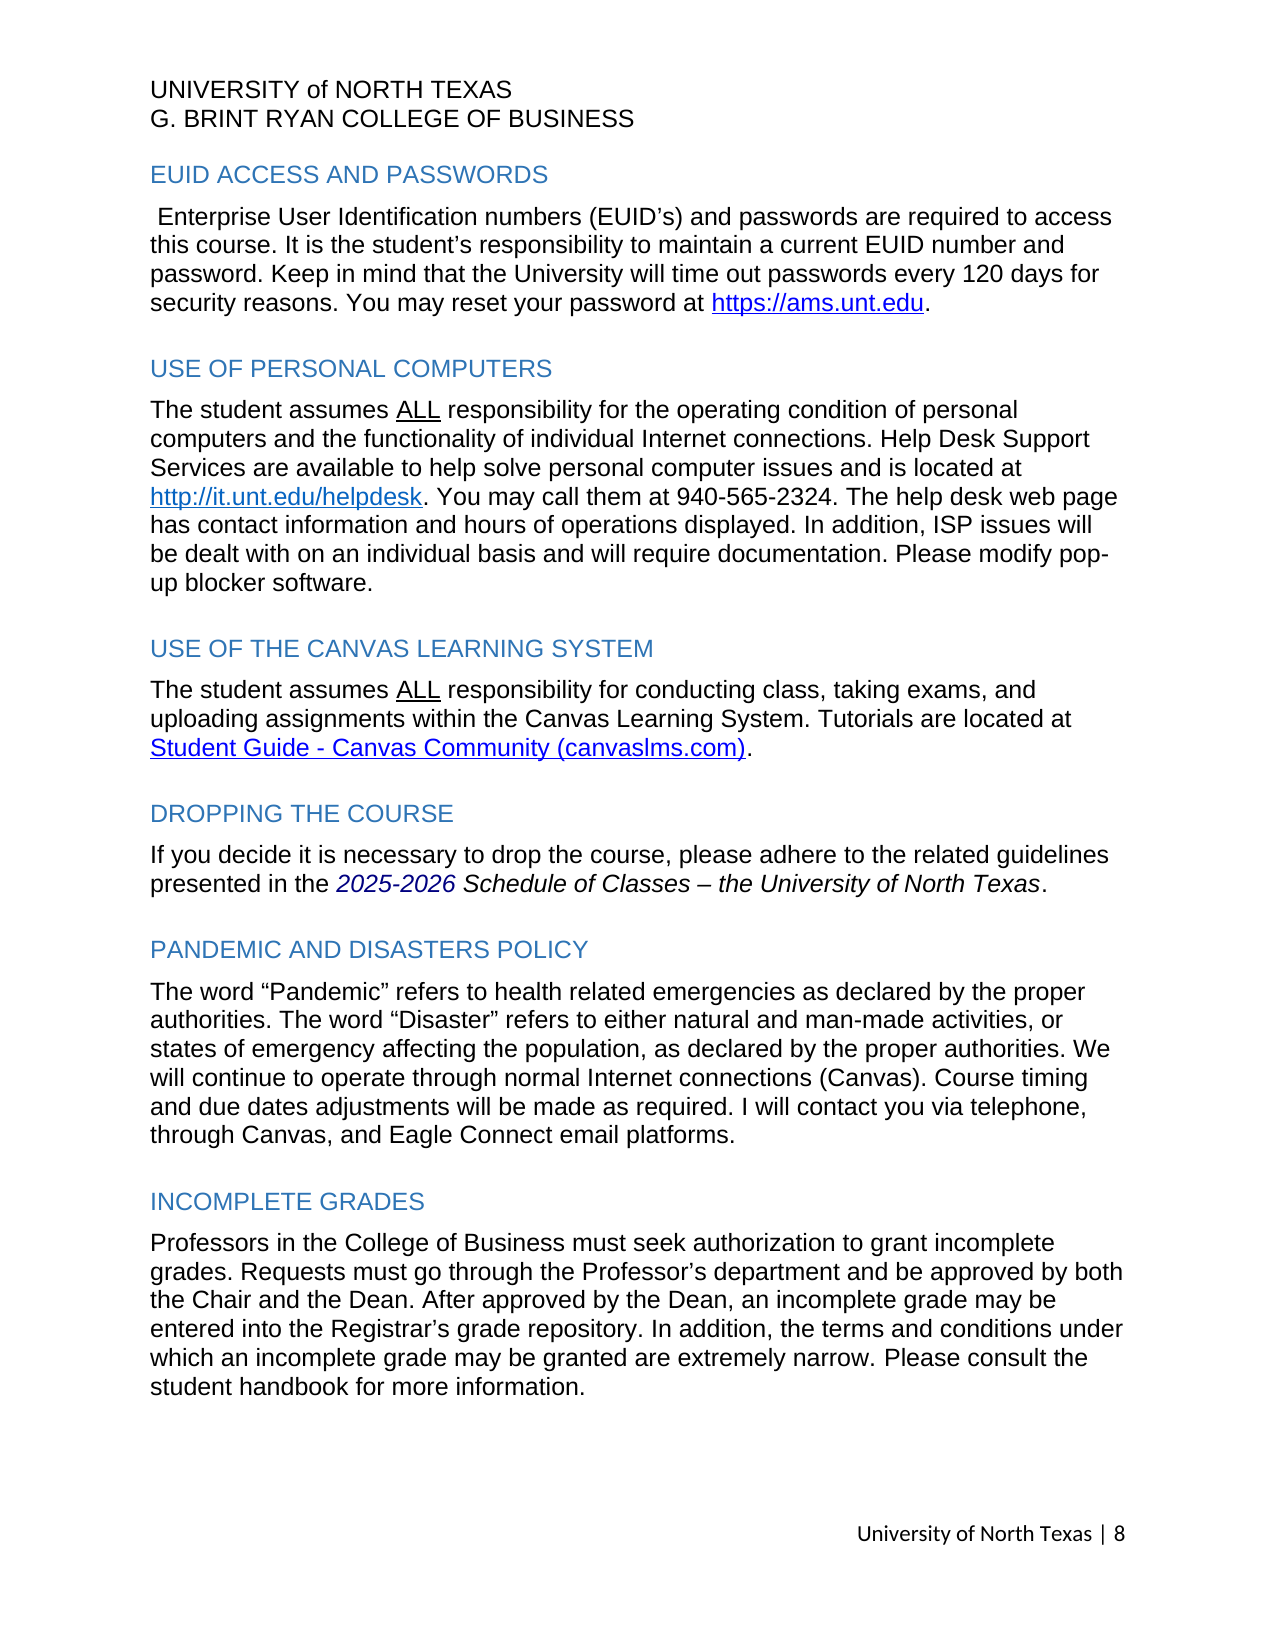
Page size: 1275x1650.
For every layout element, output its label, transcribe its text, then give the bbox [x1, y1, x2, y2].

text Enterprise User Identification numbers (EUID’s) and passwords are required to access this course. It is the student’s responsibility to maintain a current EUID number and password. Keep in mind that the University will time out passwords every 120 days for security reasons. You may reset your password at https://ams.unt.edu. [150, 202, 1125, 317]
text The student assumes ALL responsibility for the operating condition of personal computers and the functionality of individual Internet connections. Help Desk Support Services are available to help solve personal computer issues and is located at http://it.unt.edu/helpdesk. You may call them at 940-565-2324. The help desk web page has contact information and hours of operations displayed. In addition, ISP issues will be dealt with on an individual basis and will require documentation. Please modify pop-up blocker software. [150, 396, 1125, 597]
text Professors in the College of Business must seek authorization to grant incomplete grades. Requests must go through the Professor’s department and be approved by both the Chair and the Dean. After approved by the Dean, an incomplete grade may be entered into the Registrar’s grade repository. In addition, the terms and conditions under which an incomplete grade may be granted are extremely narrow. Please consult the student handbook for more information. [150, 1228, 1125, 1401]
subtitle USE OF PERSONAL COMPUTERS [150, 354, 1125, 383]
text The student assumes ALL responsibility for conducting class, taking exams, and uploading assignments within the Canvas Learning System. Tutorials are located at Student Guide - Canvas Community (canvaslms.com). [150, 676, 1125, 762]
subtitle PANDEMIC AND DISASTERS POLICY [150, 936, 1125, 964]
subtitle EUID ACCESS AND PASSWORDS [150, 161, 1125, 189]
text The word “Pandemic” refers to health related emergencies as declared by the proper authorities. The word “Disaster” refers to either natural and man-made activities, or states of emergency affecting the population, as declared by the proper authorities. We will continue to operate through normal Internet connections (Canvas). Course timing and due dates adjustments will be made as required. I will contact you via telephone, through Canvas, and Eagle Connect email platforms. [150, 977, 1125, 1149]
subtitle USE OF THE CANVAS LEARNING SYSTEM [150, 634, 1125, 663]
subtitle DROPPING THE COURSE [150, 799, 1125, 828]
subtitle INCOMPLETE GRADES [150, 1187, 1125, 1216]
text If you decide it is necessary to drop the course, please adhere to the related guidelines presented in the 2025-2026 Schedule of Classes – the University of North Texas. [150, 841, 1125, 898]
